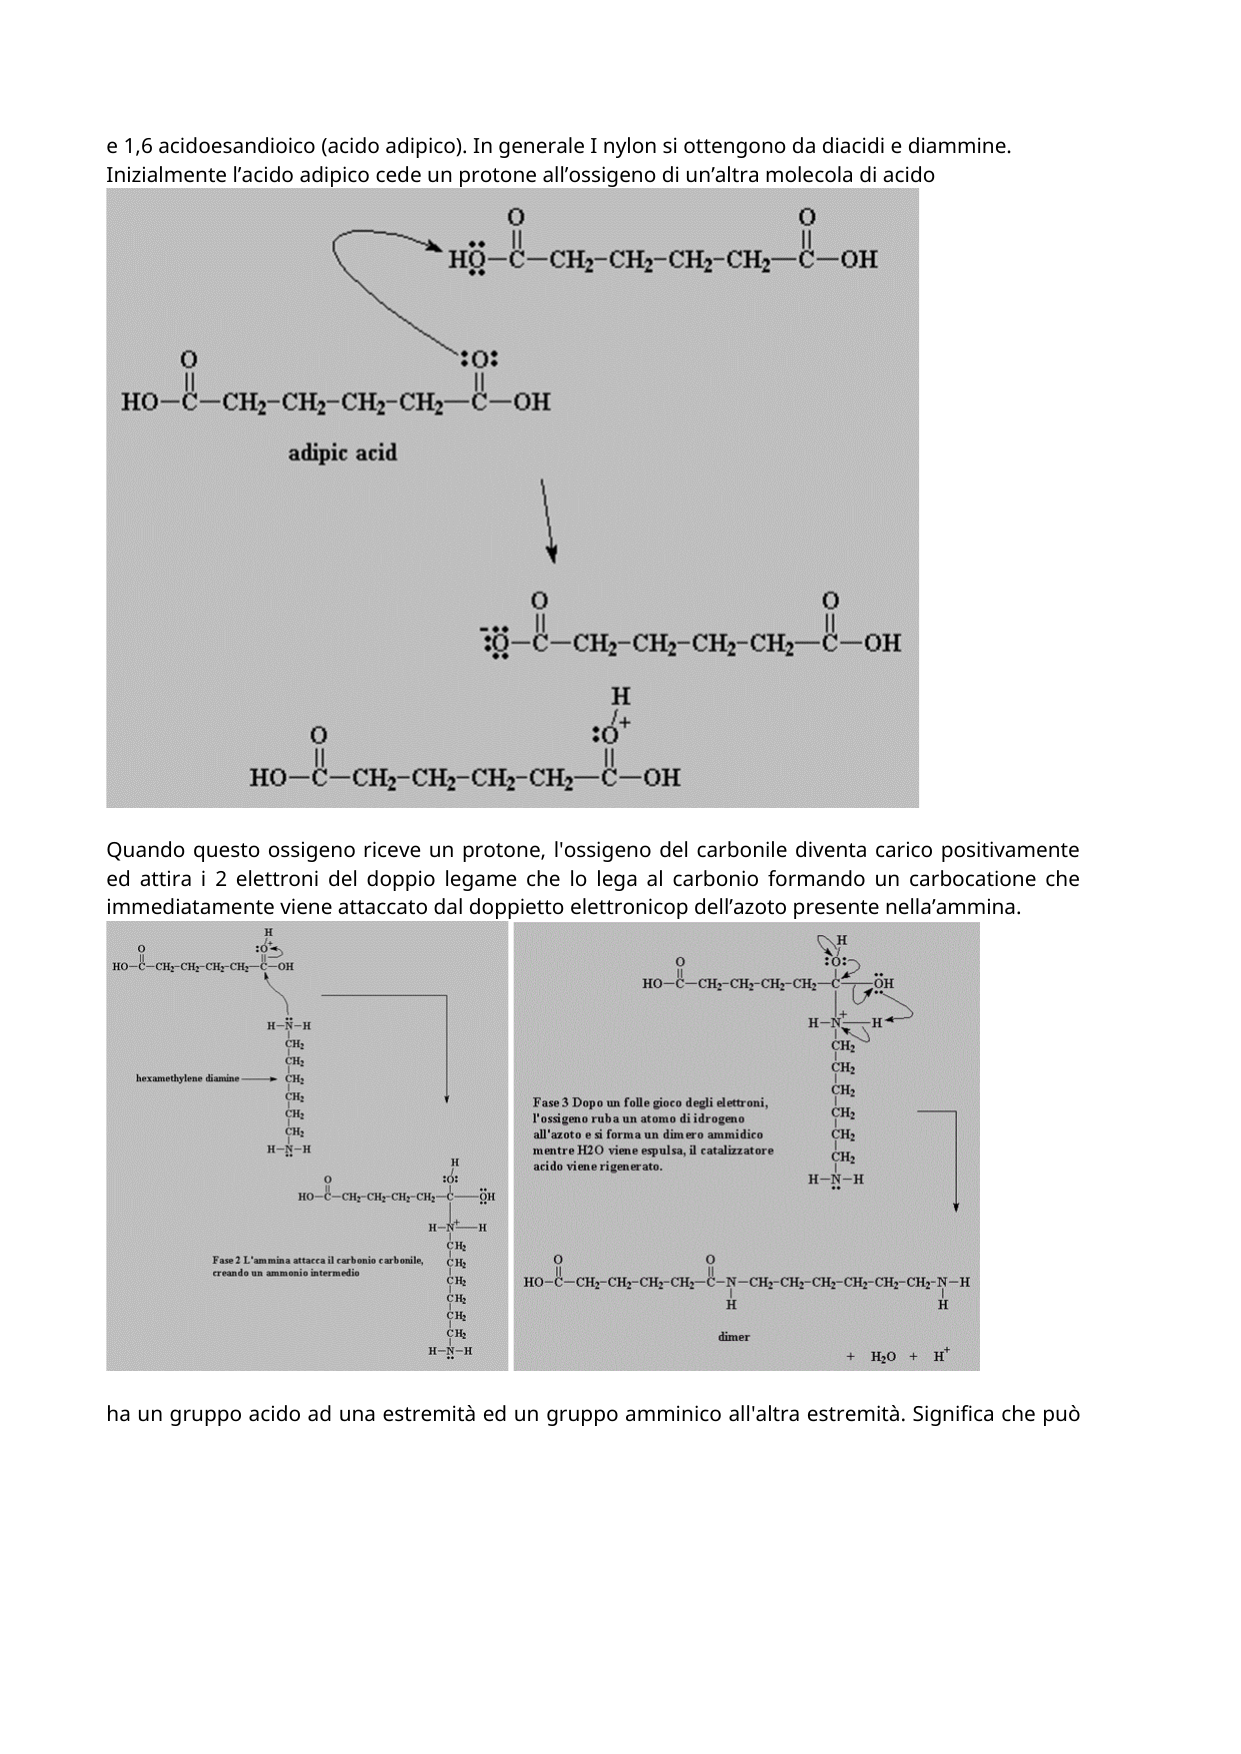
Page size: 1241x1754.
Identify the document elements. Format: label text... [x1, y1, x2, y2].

text Inizialmente l’acido adipico cede un protone all’ossigeno di un’altra molecola di acido [106, 160, 1082, 188]
picture [513, 922, 980, 1371]
text Quando questo ossigeno riceve un protone, l'ossigeno del carbonile diventa carico positivamente ed attira i 2 elettroni del doppio legame che lo lega al carbonio formando un carbocatione che immediatamente viene attaccato dal doppietto elettronicop dell’azoto presente nella’ammina. [106, 836, 1082, 921]
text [106, 1399, 1082, 1428]
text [106, 131, 1082, 160]
picture [106, 921, 509, 1371]
picture [106, 188, 920, 808]
